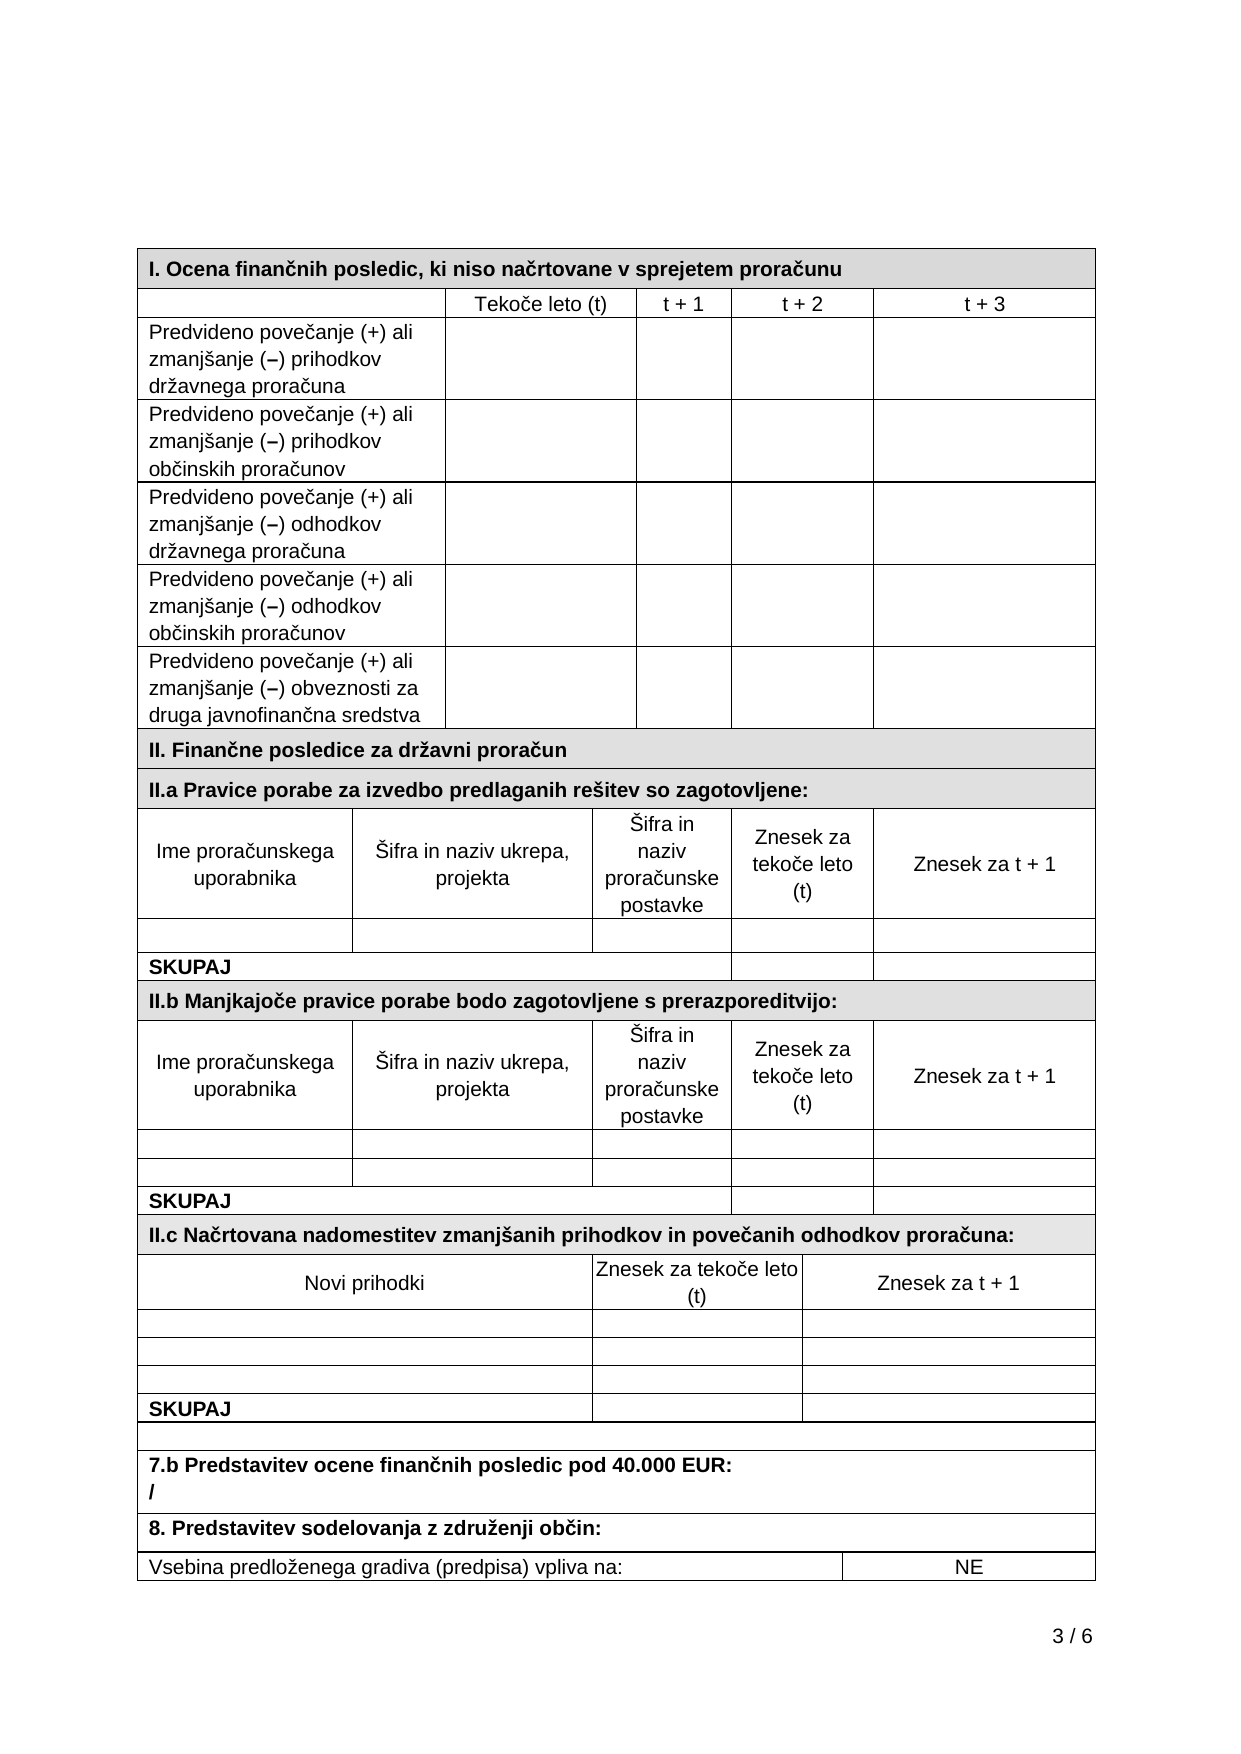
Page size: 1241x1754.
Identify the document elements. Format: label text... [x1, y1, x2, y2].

table_cell [446, 565, 636, 646]
table_cell [874, 318, 1095, 399]
table_cell [138, 1159, 352, 1186]
table_cell t + 1 [637, 289, 731, 317]
table_cell [353, 919, 592, 952]
table_cell Novi prihodki [138, 1255, 592, 1309]
table_cell II.b Manjkajoče pravice porabe bodo zagotovljene s prerazporeditvijo: [138, 981, 1095, 1020]
table_cell [874, 483, 1095, 564]
table_cell [874, 565, 1095, 646]
table_cell [446, 647, 636, 728]
table_cell Šifra in naziv proračunske postavke [593, 809, 731, 918]
table_cell [353, 1159, 592, 1186]
table_cell [732, 318, 873, 399]
table_cell Predvideno povečanje (+) ali zmanjšanje (–) odhodkov občinskih proračunov [138, 565, 445, 646]
table_cell [874, 953, 1095, 980]
table_cell [637, 483, 731, 564]
table_cell Znesek za t + 1 [874, 1021, 1095, 1129]
table_cell [138, 1130, 352, 1157]
table_cell [138, 919, 352, 952]
table_cell [637, 647, 731, 728]
table_cell NE [843, 1553, 1095, 1579]
table_cell Tekoče leto (t) [446, 289, 636, 317]
table_cell 8. Predstavitev sodelovanja z združenji občin: [138, 1514, 1095, 1551]
table_cell [732, 919, 873, 952]
table_cell [637, 318, 731, 399]
table_cell [732, 483, 873, 564]
table_cell II. Finančne posledice za državni proračun [138, 729, 1095, 768]
table_cell Predvideno povečanje (+) ali zmanjšanje (–) prihodkov državnega proračuna [138, 318, 445, 399]
table_cell [874, 1130, 1095, 1157]
table_cell Znesek za tekoče leto (t) [732, 809, 873, 918]
table_cell [138, 1366, 592, 1393]
table_cell [732, 565, 873, 646]
table_cell [593, 919, 731, 952]
table_cell [138, 1338, 592, 1365]
table_cell [732, 400, 873, 481]
table_cell Šifra in naziv proračunske postavke [593, 1021, 731, 1129]
table_cell SKUPAJ [138, 1394, 592, 1421]
table_cell [446, 483, 636, 564]
table_cell [353, 1130, 592, 1157]
table_cell [874, 400, 1095, 481]
table_cell [138, 1310, 592, 1337]
table_cell Predvideno povečanje (+) ali zmanjšanje (–) odhodkov državnega proračuna [138, 483, 445, 564]
table_cell [446, 318, 636, 399]
table_cell [593, 1130, 731, 1157]
table_cell [874, 1187, 1095, 1214]
table_cell Šifra in naziv ukrepa, projekta [353, 1021, 592, 1129]
table_cell [593, 1159, 731, 1186]
table_cell [593, 1338, 802, 1365]
table_cell [138, 1423, 1095, 1449]
table_cell Predvideno povečanje (+) ali zmanjšanje (–) prihodkov občinskih proračunov [138, 400, 445, 481]
table_cell [732, 647, 873, 728]
table_cell Znesek za tekoče leto (t) [593, 1255, 802, 1309]
table_cell [803, 1366, 1095, 1393]
table_cell [874, 919, 1095, 952]
table_cell [593, 1366, 802, 1393]
table_cell [593, 1310, 802, 1337]
table_cell Šifra in naziv ukrepa, projekta [353, 809, 592, 918]
table_cell [874, 1159, 1095, 1186]
table_cell SKUPAJ [138, 953, 731, 980]
table_cell [803, 1394, 1095, 1421]
table_cell [874, 647, 1095, 728]
table_cell Znesek za t + 1 [874, 809, 1095, 918]
table_cell [803, 1338, 1095, 1365]
table_cell [593, 1394, 802, 1421]
table_cell [732, 953, 873, 980]
table_cell [803, 1310, 1095, 1337]
table_cell t + 2 [732, 289, 873, 317]
table_cell [138, 289, 445, 317]
table_cell [732, 1159, 873, 1186]
table_cell [732, 1187, 873, 1214]
table_cell II.a Pravice porabe za izvedbo predlaganih rešitev so zagotovljene: [138, 769, 1095, 808]
table_cell [446, 400, 636, 481]
table_cell Predvideno povečanje (+) ali zmanjšanje (–) obveznosti za druga javnofinančna sredstva [138, 647, 445, 728]
table_cell SKUPAJ [138, 1187, 731, 1214]
table_cell 7.b Predstavitev ocene finančnih posledic pod 40.000 EUR: / [138, 1451, 1095, 1513]
table_cell II.c Načrtovana nadomestitev zmanjšanih prihodkov in povečanih odhodkov proračuna: [138, 1215, 1095, 1254]
table_cell Znesek za tekoče leto (t) [732, 1021, 873, 1129]
table_cell [637, 400, 731, 481]
table_cell Znesek za t + 1 [803, 1255, 1095, 1309]
table_cell t + 3 [874, 289, 1095, 317]
table_cell Ime proračunskega uporabnika [138, 1021, 352, 1129]
table_cell Ime proračunskega uporabnika [138, 809, 352, 918]
table_cell [732, 1130, 873, 1157]
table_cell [138, 1553, 842, 1579]
table_header I. Ocena finančnih posledic, ki niso načrtovane v sprejetem proračunu [138, 249, 1095, 288]
table_cell [637, 565, 731, 646]
